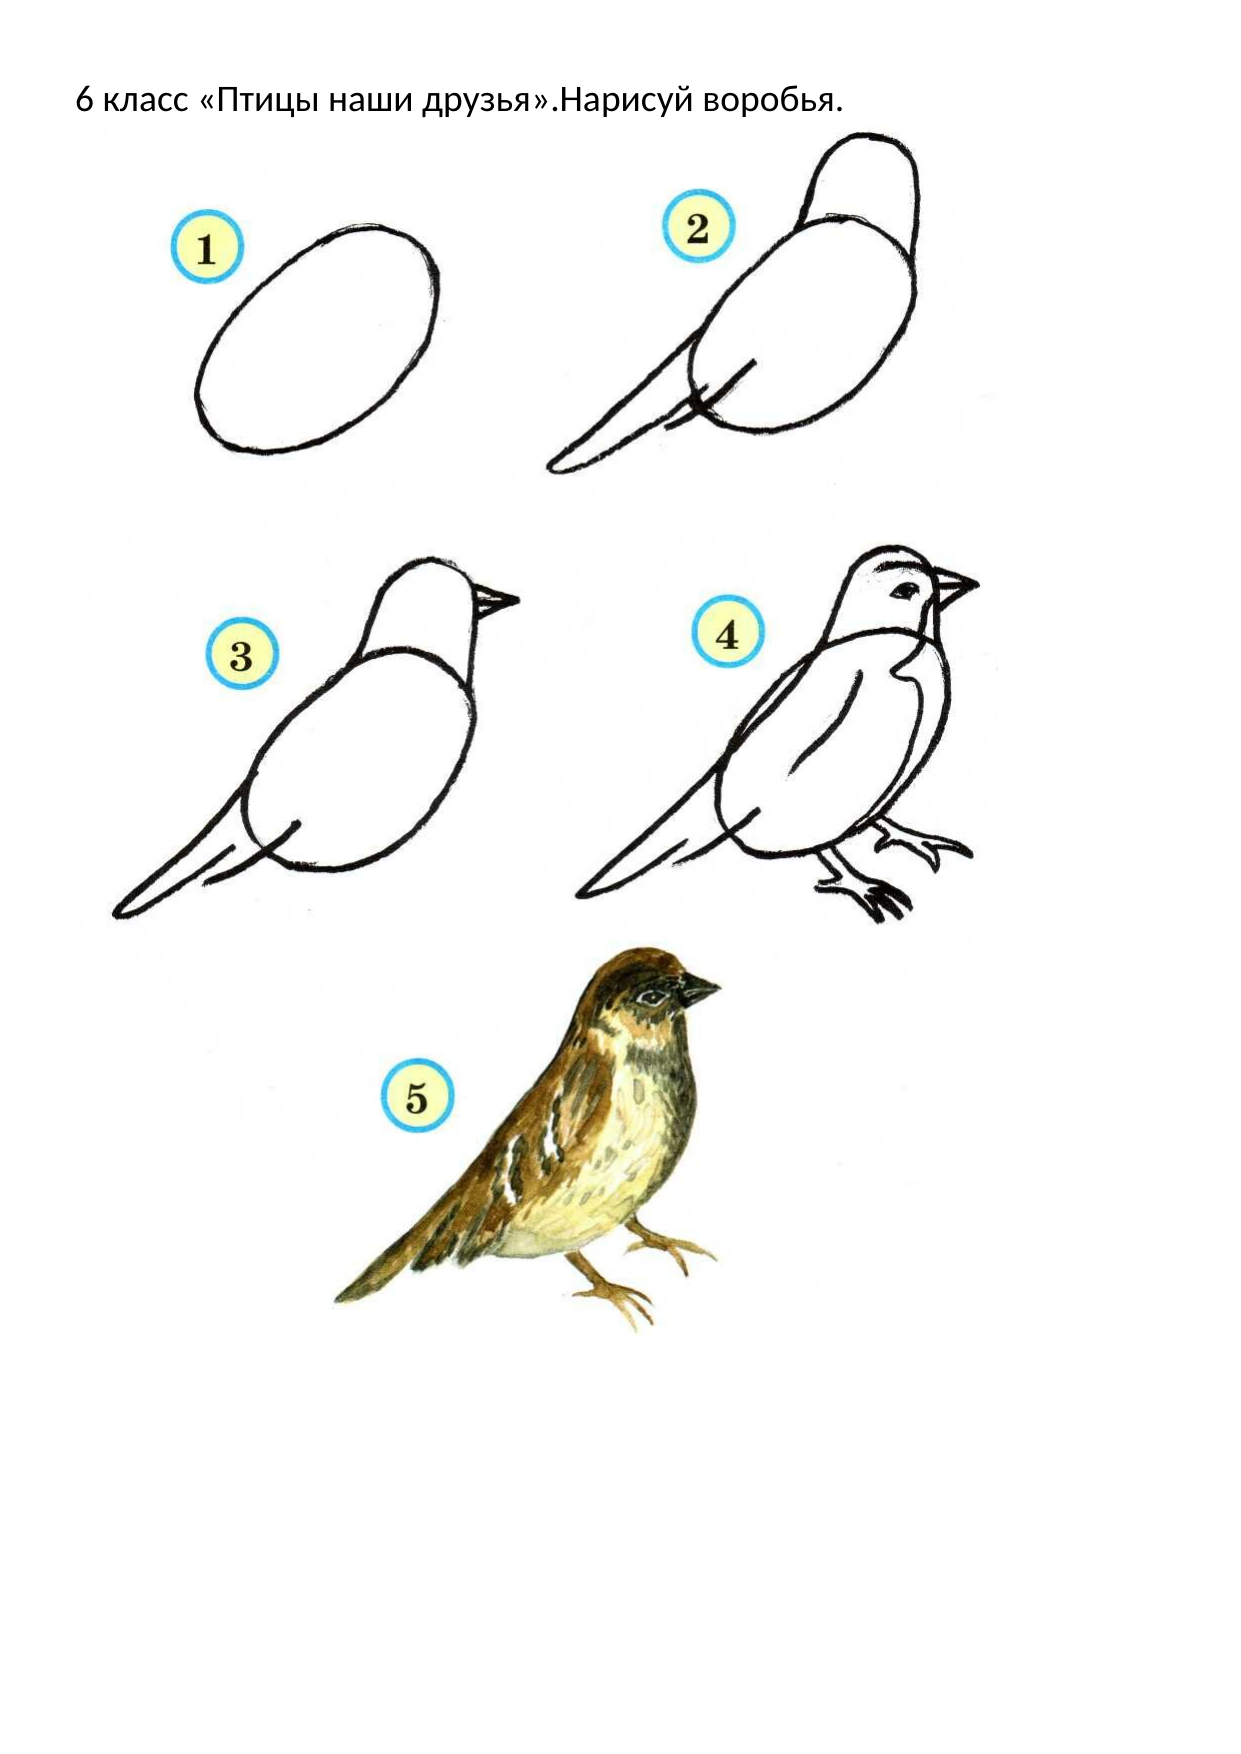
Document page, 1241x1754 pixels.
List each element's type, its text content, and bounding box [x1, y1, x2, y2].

picture [75, 125, 999, 1337]
